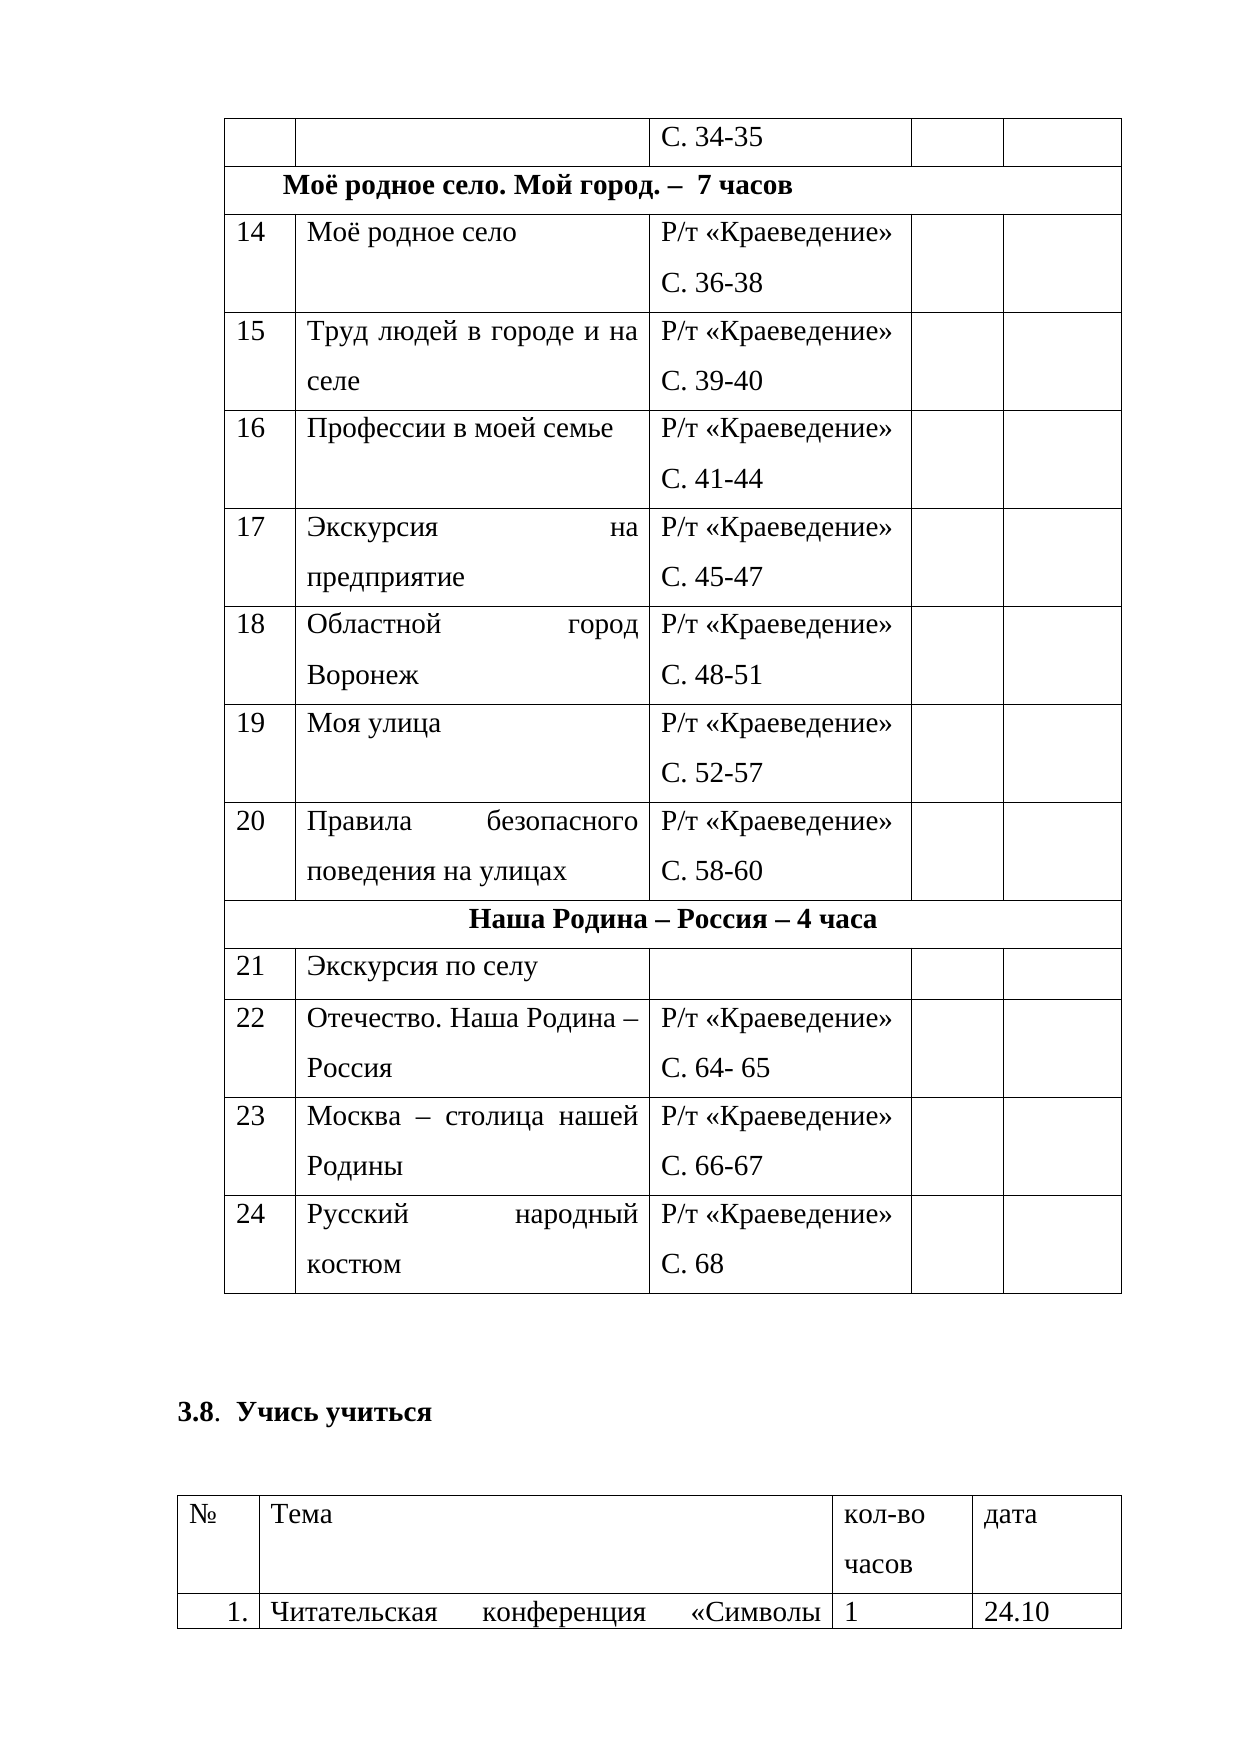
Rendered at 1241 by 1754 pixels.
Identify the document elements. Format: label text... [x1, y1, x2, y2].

table_cell [1004, 803, 1121, 900]
table_header кол-во часов [833, 1496, 972, 1593]
table_cell [912, 215, 1003, 312]
table_cell Р/т «Краеведение» С. 41-44 [650, 411, 911, 508]
table_cell Моя улица [296, 705, 649, 802]
table_cell Моё родное село [296, 215, 649, 312]
table_cell Р/т «Краеведение» С. 68 [650, 1196, 911, 1293]
table_cell [912, 411, 1003, 508]
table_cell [650, 119, 911, 166]
table_cell Р/т «Краеведение» С. 36-38 [650, 215, 911, 312]
table_cell Профессии в моей семье [296, 411, 649, 508]
table_cell [1004, 313, 1121, 409]
table_cell [1004, 705, 1121, 802]
table_cell Р/т «Краеведение» С. 45-47 [650, 509, 911, 606]
table_cell 24 [225, 1196, 295, 1293]
table_cell [912, 803, 1003, 900]
table_cell 20 [225, 803, 295, 900]
table_cell Труд людей в городе и на селе [296, 313, 649, 409]
table_cell 14 [225, 215, 295, 312]
table_cell [1004, 1098, 1121, 1195]
table_cell 17 [225, 509, 295, 606]
table_cell Р/т «Краеведение» С. 52-57 [650, 705, 911, 802]
table_cell [1004, 411, 1121, 508]
table_cell [650, 949, 911, 999]
table_cell [912, 119, 1003, 166]
table_cell 21 [225, 949, 295, 999]
table_cell [1004, 1000, 1121, 1097]
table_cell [260, 1594, 832, 1628]
table_cell [912, 509, 1003, 606]
table_cell 19 [225, 705, 295, 802]
table_cell Правила безопасного поведения на улицах [296, 803, 649, 900]
table_cell 22 [225, 1000, 295, 1097]
table_cell [912, 949, 1003, 999]
table_cell 15 [225, 313, 295, 409]
table_cell [912, 1196, 1003, 1293]
table_cell [912, 1098, 1003, 1195]
table_header № [178, 1496, 259, 1593]
table_cell 23 [225, 1098, 295, 1195]
table_cell Экскурсия по селу [296, 949, 649, 999]
table_header Тема [260, 1496, 832, 1593]
table_cell 1 [833, 1594, 972, 1628]
table_cell 13 [225, 119, 295, 166]
table_cell [1004, 949, 1121, 999]
table_cell Экскурсия на предприятие [296, 509, 649, 606]
table_cell Р/т «Краеведение» С. 48-51 [650, 607, 911, 704]
table_cell Москва – столица нашей Родины [296, 1098, 649, 1195]
text 3.8. Учись учиться [177, 1394, 1122, 1428]
table_cell Р/т «Краеведение» С. 64- 65 [650, 1000, 911, 1097]
table_cell Р/т «Краеведение» С. 39-40 [650, 313, 911, 409]
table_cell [296, 119, 649, 166]
table_cell [912, 705, 1003, 802]
table_cell [1004, 607, 1121, 704]
table_cell [178, 1594, 259, 1628]
table_cell [1004, 215, 1121, 312]
table_cell [1004, 509, 1121, 606]
table_cell Наша Родина – Россия – 4 часа [225, 901, 1121, 947]
table_cell Р/т «Краеведение» С. 58-60 [650, 803, 911, 900]
table_cell [1004, 1196, 1121, 1293]
table_cell 18 [225, 607, 295, 704]
table_cell Областной город Воронеж [296, 607, 649, 704]
table_cell Отечество. Наша Родина – Россия [296, 1000, 649, 1097]
table_cell Р/т «Краеведение» С. 66-67 [650, 1098, 911, 1195]
table_header дата [973, 1496, 1121, 1593]
table_cell Русский народный костюм [296, 1196, 649, 1293]
table_cell 16 [225, 411, 295, 508]
table_cell [1004, 119, 1121, 166]
table_cell Моё родное село. Мой город. – 7 часов [225, 167, 1121, 213]
table_cell [912, 313, 1003, 409]
table_cell [912, 607, 1003, 704]
table_cell [912, 1000, 1003, 1097]
table_cell 24.10 [973, 1594, 1121, 1628]
